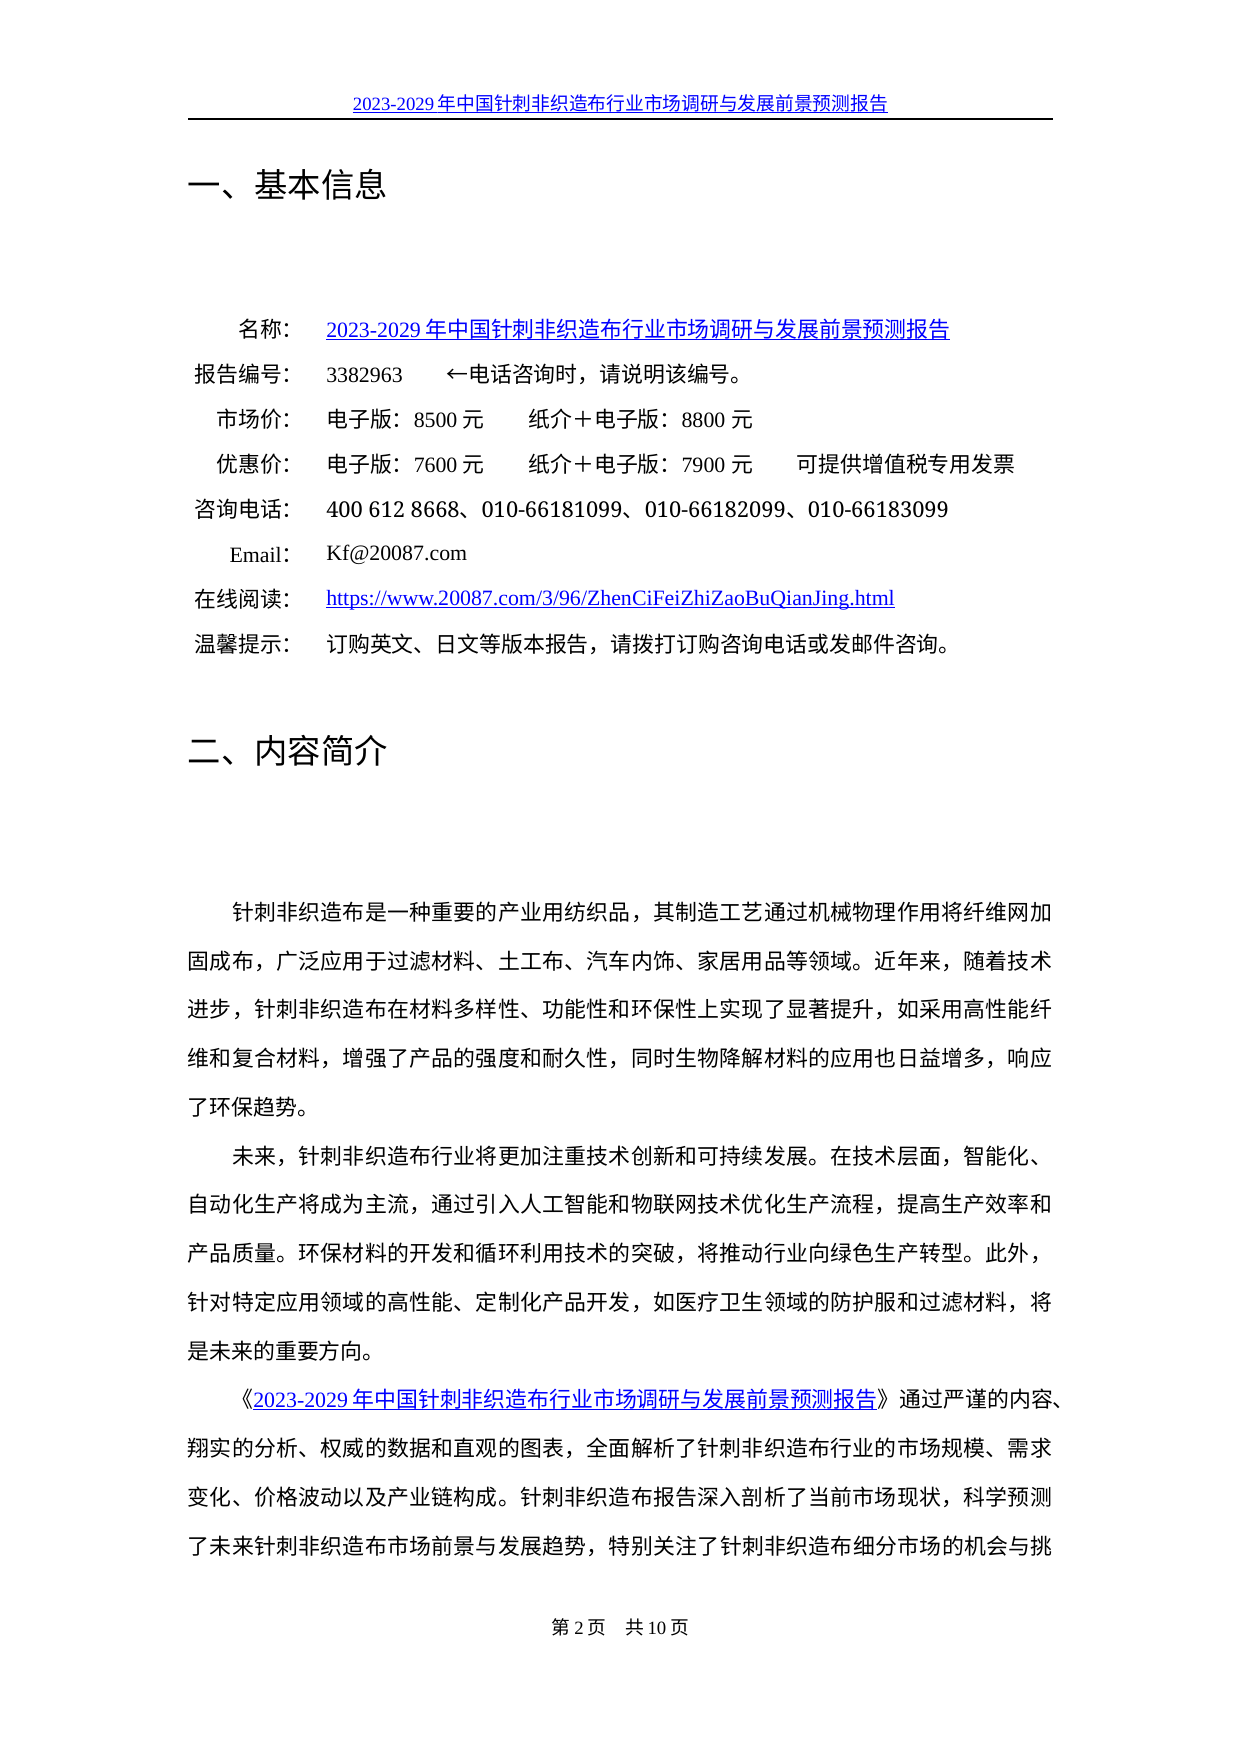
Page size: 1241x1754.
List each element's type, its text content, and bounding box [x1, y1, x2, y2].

table_cell Kf@20087.com [315, 537, 1073, 582]
table_cell [315, 582, 1073, 627]
table_cell 咨询电话： [167, 492, 315, 537]
table_header 2023-2029年中国针刺非织造布行业市场调研与发展前景预测报告 [315, 312, 1073, 357]
table_cell 电子版：8500 元 纸介＋电子版：8800 元 [315, 402, 1073, 447]
table_cell 订购英文、日文等版本报告，请拨打订购咨询电话或发邮件咨询。 [315, 627, 1073, 672]
table_cell 在线阅读： [167, 582, 315, 627]
table_cell 3382963 ←电话咨询时，请说明该编号。 [315, 357, 1073, 402]
table_cell 400 612 8668、010-66181099、010-66182099、010-66183099 [315, 492, 1073, 537]
title 二、内容简介 [187, 717, 1053, 782]
table_header 名称： [167, 312, 315, 357]
title 一、基本信息 [187, 150, 1053, 215]
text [187, 894, 1053, 1561]
table_cell Email： [167, 537, 315, 582]
table_cell 优惠价： [167, 447, 315, 492]
table_cell 市场价： [167, 402, 315, 447]
table_cell 温馨提示： [167, 627, 315, 672]
table_cell 电子版：7600 元 纸介＋电子版：7900 元 可提供增值税专用发票 [315, 447, 1073, 492]
table_cell 报告编号： [167, 357, 315, 402]
